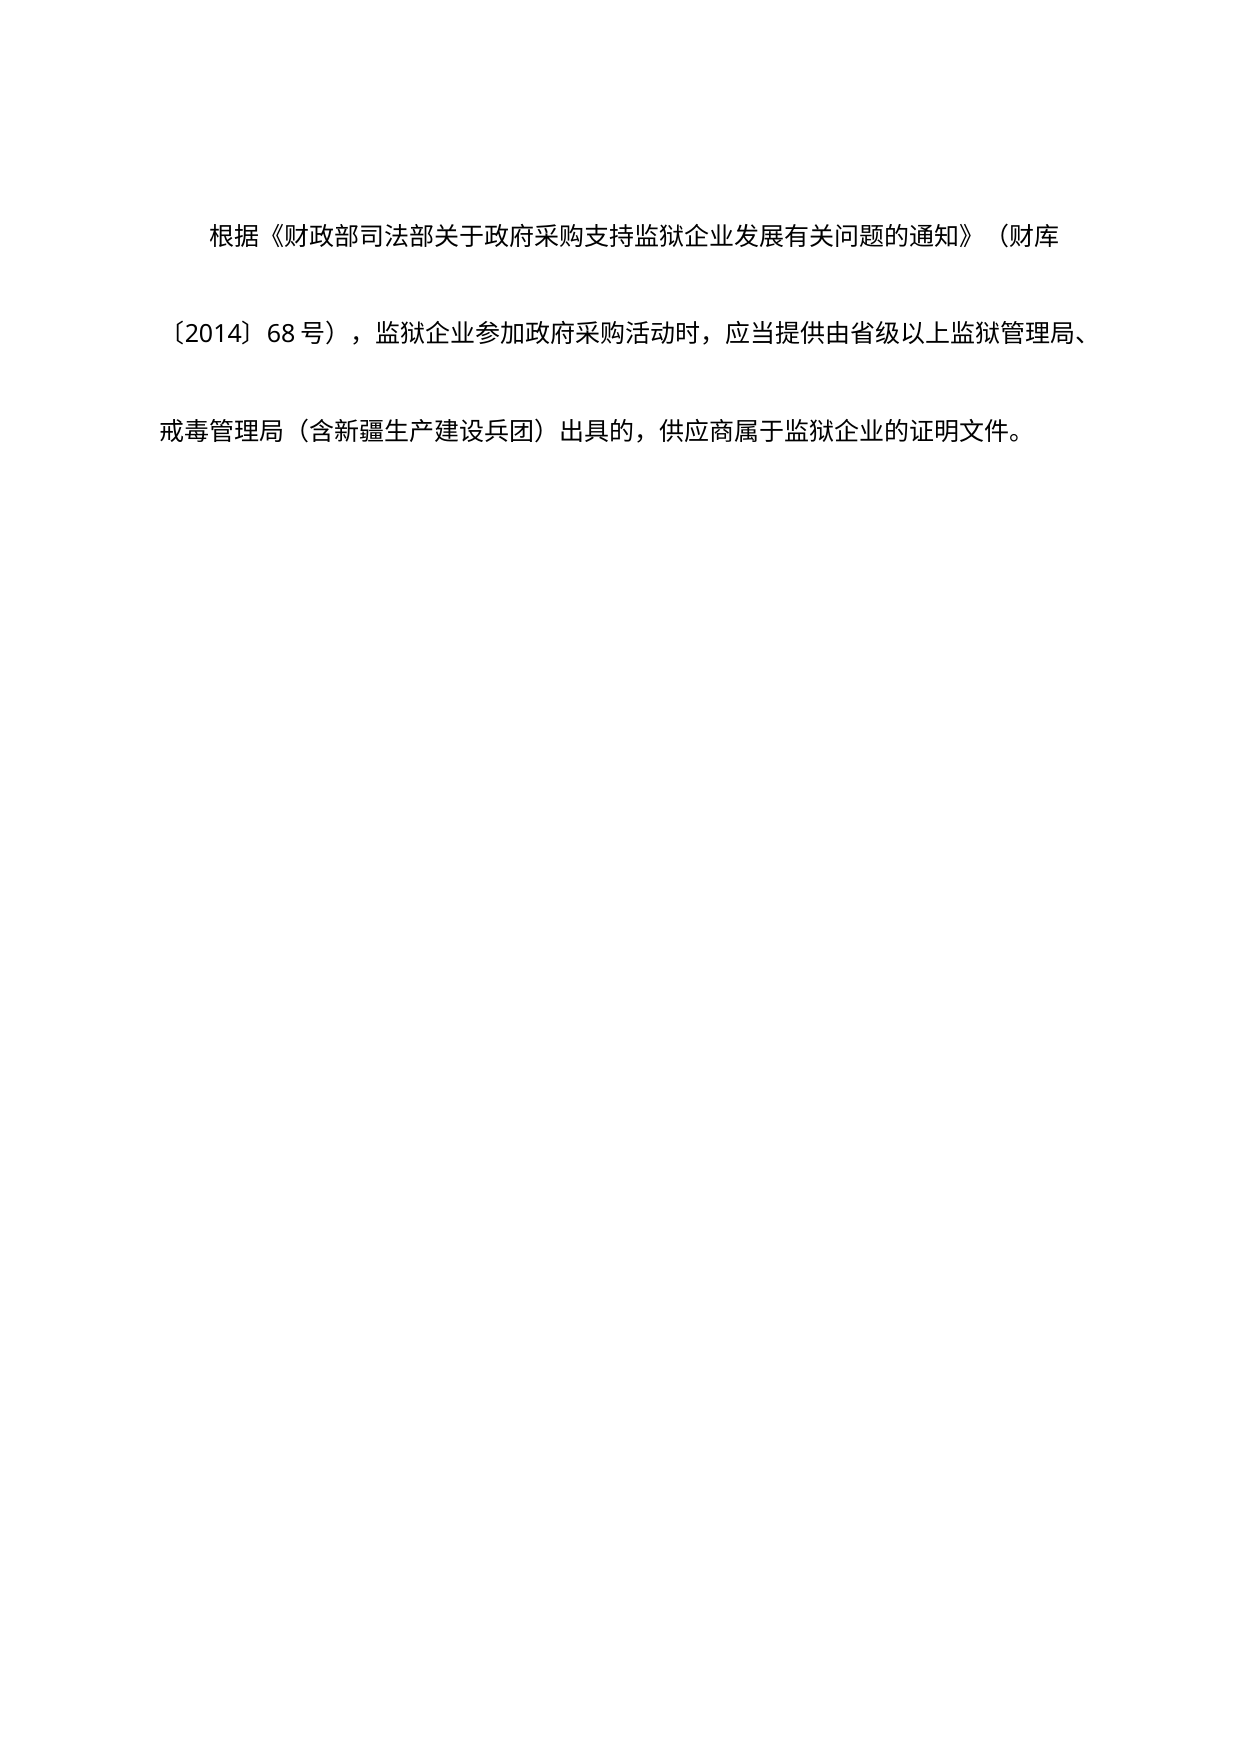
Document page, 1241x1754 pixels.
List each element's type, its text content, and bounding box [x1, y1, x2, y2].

text 根据《财政部司法部关于政府采购支持监狱企业发展有关问题的通知》（财库〔2014〕68号），监狱企业参加政府采购活动时，应当提供由省级以上监狱管理局、戒毒管理局（含新疆生产建设兵团）出具的，供应商属于监狱企业的证明文件。 [159, 202, 1081, 462]
